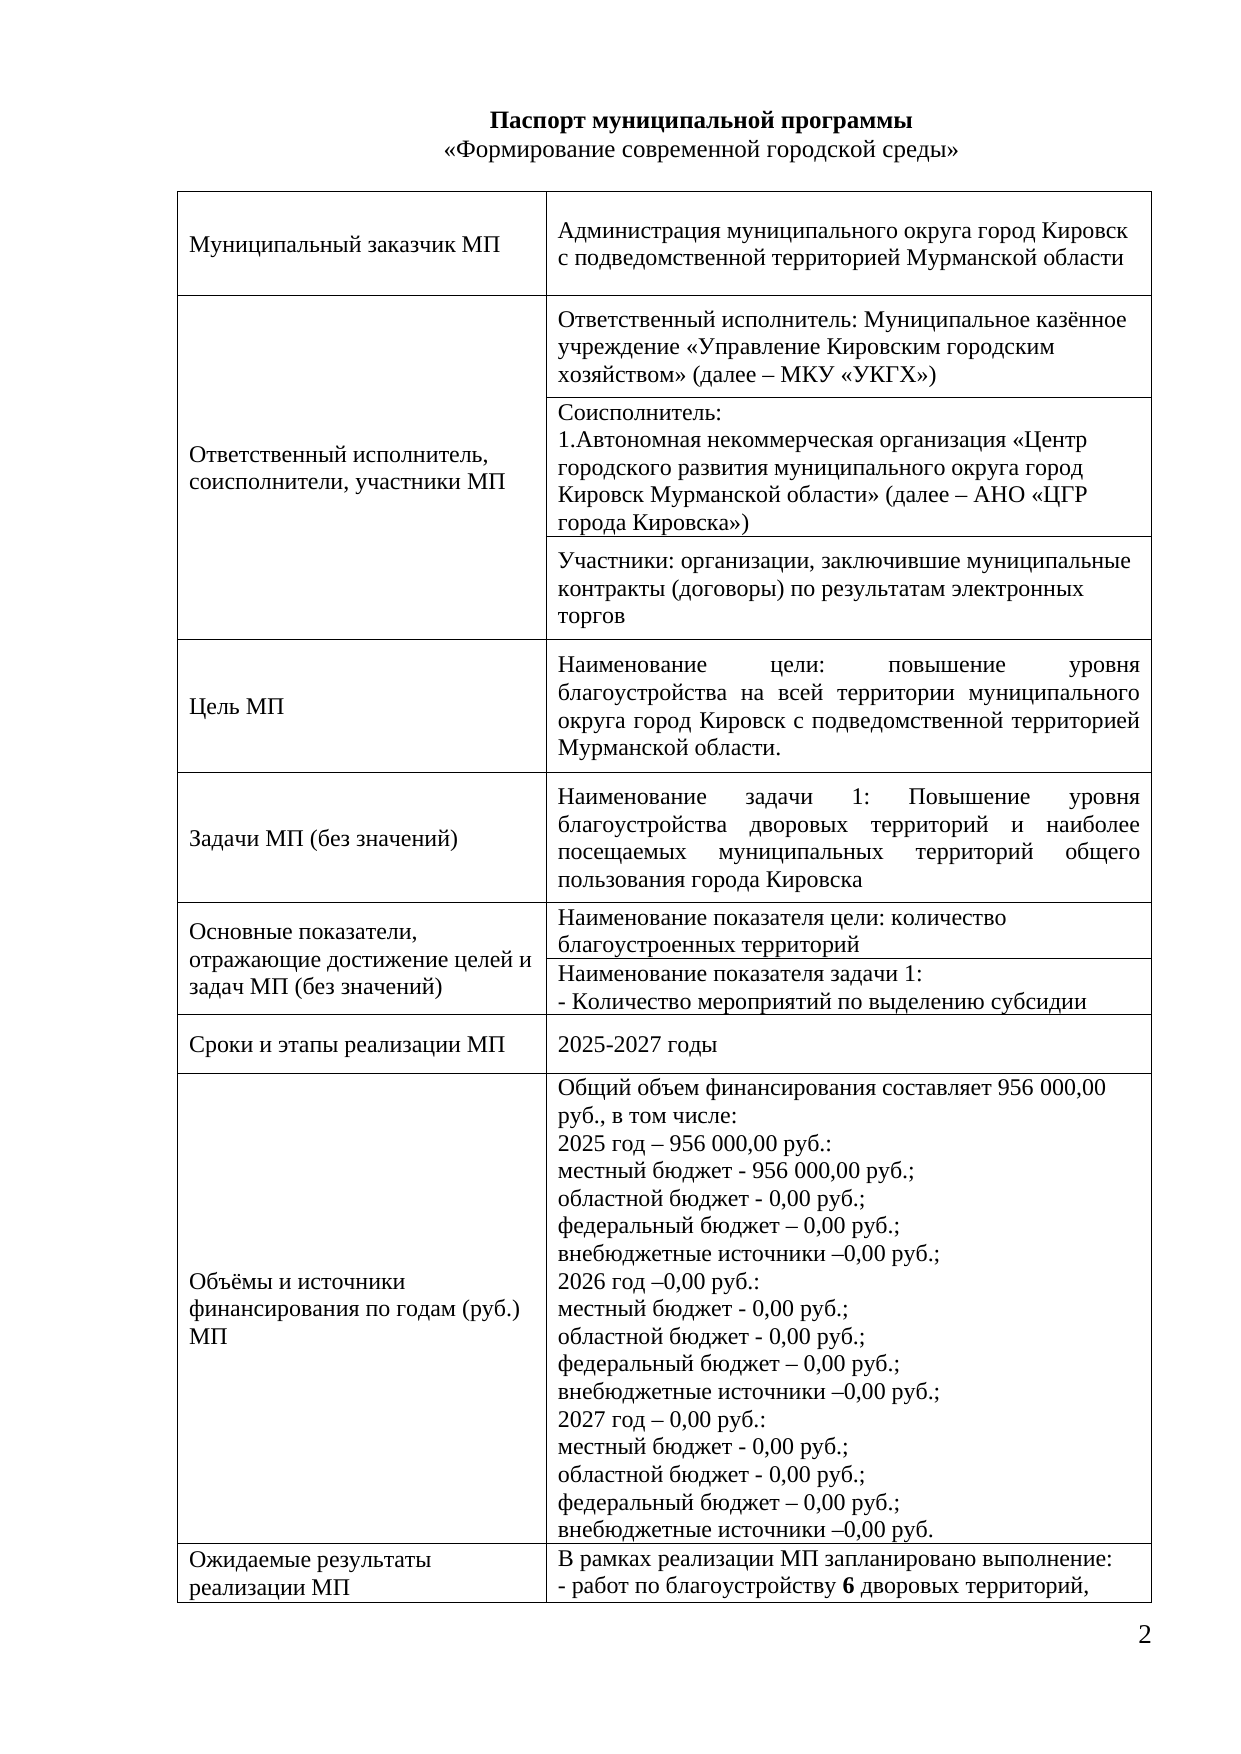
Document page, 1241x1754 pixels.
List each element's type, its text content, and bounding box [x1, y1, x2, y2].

table_cell 2025-2027 годы [547, 1015, 1151, 1072]
table_header Муниципальный заказчик МП [178, 192, 546, 294]
table_cell Наименование задачи 1: Повышение уровня благоустройства дворовых территорий и наиболее посещаемых муниципальных территорий общего пользования города Кировска [547, 773, 1151, 902]
text «Формирование современной городской среды» [177, 134, 1152, 162]
table_cell Ответственный исполнитель, соисполнители, участники МП [178, 296, 546, 639]
table_header Администрация муниципального округа город Кировск с подведомственной территорией Мурманской области [547, 192, 1151, 294]
table_cell Цель МП [178, 640, 546, 772]
table_cell Соисполнитель: 1.Автономная некоммерческая организация «Центр городского развития муниципального округа город Кировск Мурманской области» (далее – АНО «ЦГР города Кировска») [547, 398, 1151, 536]
table_cell Ответственный исполнитель: Муниципальное казённое учреждение «Управление Кировским городским хозяйством» (далее – МКУ «УКГХ») [547, 296, 1151, 397]
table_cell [547, 1544, 1151, 1602]
table_cell Наименование показателя цели: количество благоустроенных территорий [547, 903, 1151, 958]
table_cell Участники: организации, заключившие муниципальные контракты (договоры) по результатам электронных торгов [547, 537, 1151, 639]
table_cell Объёмы и источники финансирования по годам (руб.) МП [178, 1074, 546, 1543]
table_cell Наименование цели: повышение уровня благоустройства на всей территории муниципального округа город Кировск с подведомственной территорией Мурманской области. [547, 640, 1151, 772]
table_cell Основные показатели, отражающие достижение целей и задач МП (без значений) [178, 903, 546, 1014]
text Паспорт муниципальной программы [177, 105, 1152, 134]
table_cell Общий объем финансирования составляет 956 000,00 руб., в том числе: 2025 год – 956 000,00 руб.: местный бюджет - 956 000,00 руб.; областной бюджет - 0,00 руб.; федеральный бюджет – 0,00 руб.; внебюджетные источники –0,00 руб.; 2026 год –0,00 руб.: местный бюджет - 0,00 руб.; областной бюджет - 0,00 руб.; федеральный бюджет – 0,00 руб.; внебюджетные источники –0,00 руб.; 2027 год – 0,00 руб.: местный бюджет - 0,00 руб.; областной бюджет - 0,00 руб.; федеральный бюджет – 0,00 руб.; внебюджетные источники –0,00 руб. [547, 1074, 1151, 1543]
table_cell Наименование показателя задачи 1: - Количество мероприятий по выделению субсидии [547, 959, 1151, 1014]
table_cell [178, 1544, 546, 1602]
table_cell Сроки и этапы реализации МП [178, 1015, 546, 1072]
table_cell Задачи МП (без значений) [178, 773, 546, 902]
